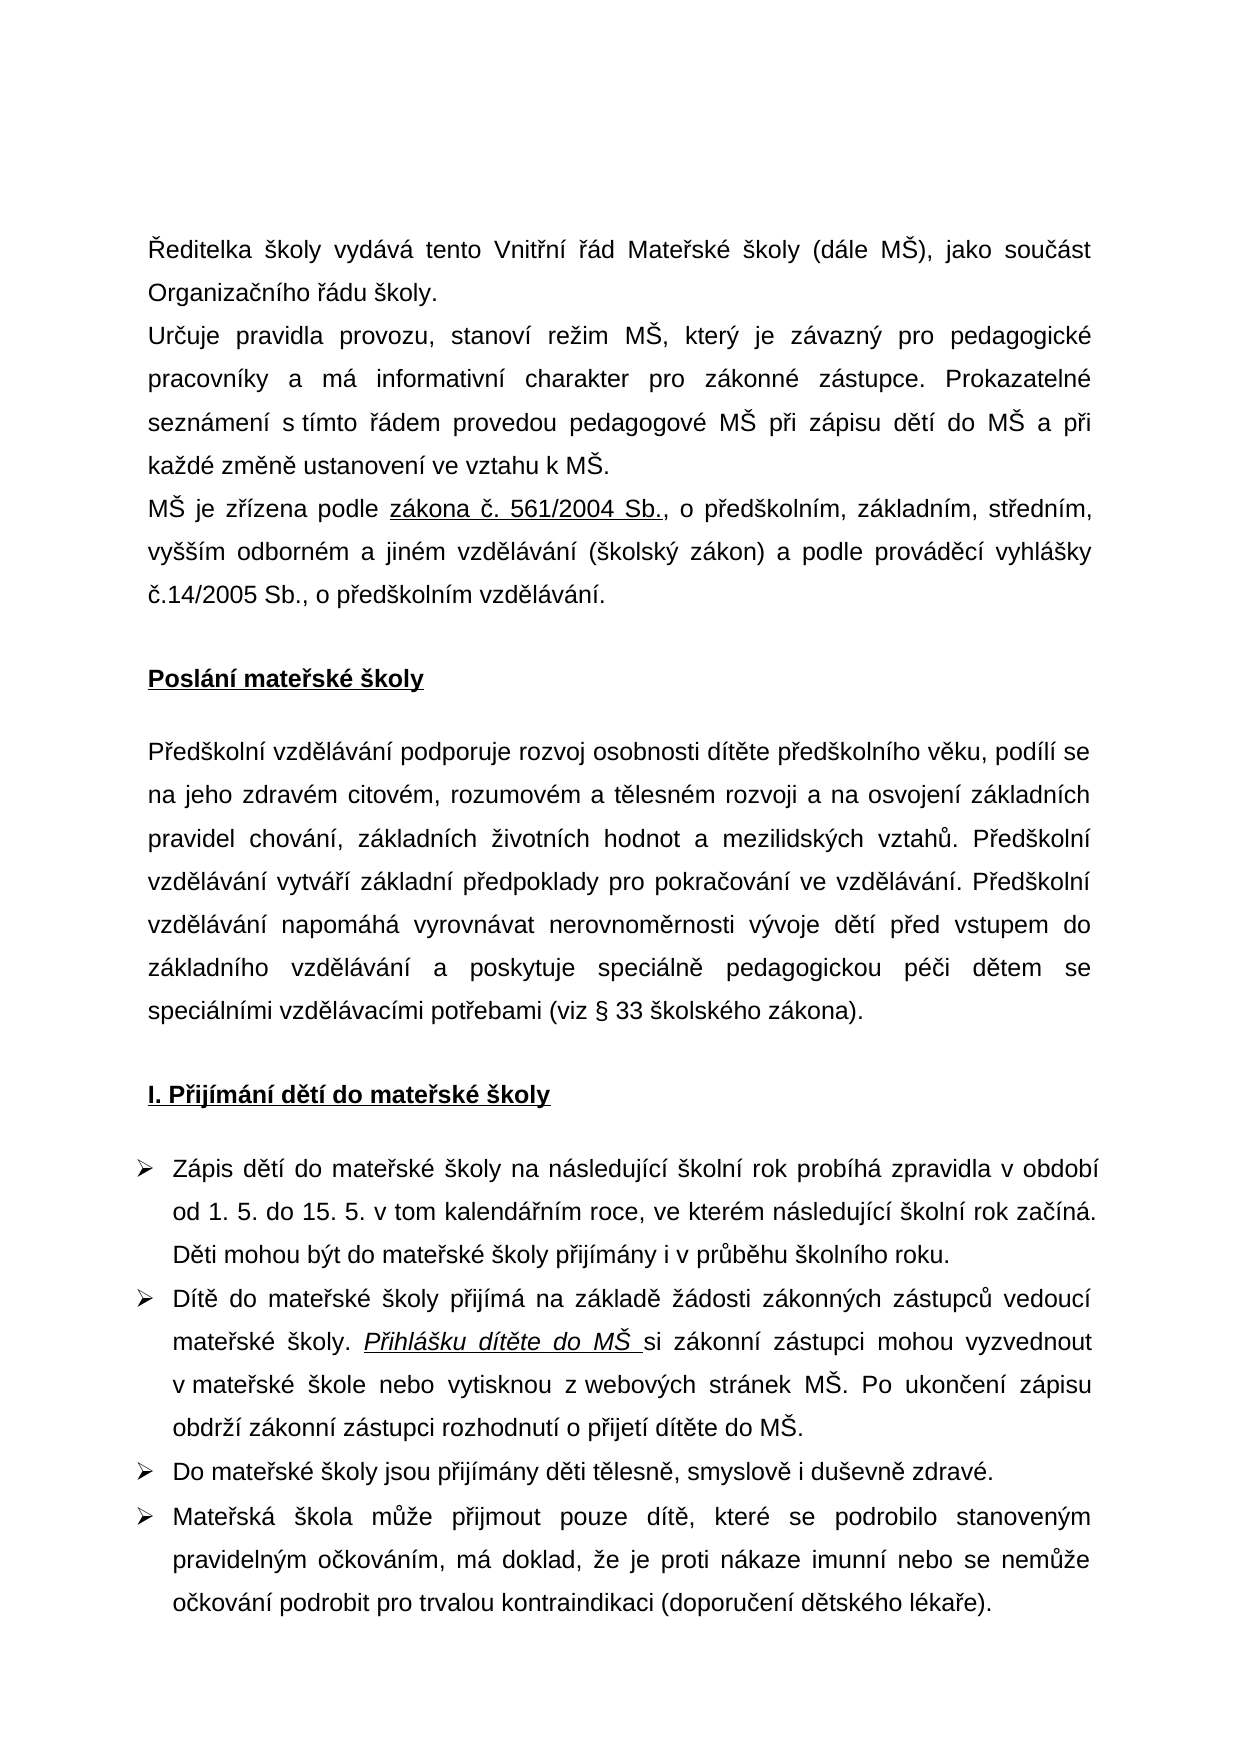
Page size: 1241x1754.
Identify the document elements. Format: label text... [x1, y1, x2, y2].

text MŠ je zřízena podle zákona č. 561/2004 Sb., o předškolním, základním, středním, vyšším odborném a jiném vzdělávání (školský zákon) a podle prováděcí vyhlášky č.14/2005 Sb., o předškolním vzdělávání. [148, 494, 1093, 609]
list Mateřská škola může přijmout pouze dítě, které se podrobilo stanoveným pravidelným očkováním, má doklad, že je proti nákaze imunní nebo se nemůže očkování podrobit pro trvalou kontraindikaci (doporučení dětského lékaře). [135, 1501, 1092, 1617]
text Určuje pravidla provozu, stanoví režim MŠ, který je závazný pro pedagogické pracovníky a má informativní charakter pro zákonné zástupce. Prokazatelné seznámení s tímto řádem provedou pedagogové MŠ při zápisu dětí do MŠ a při každé změně ustanovení ve vztahu k MŠ. [148, 321, 1093, 479]
list Zápis dětí do mateřské školy na následující školní rok probíhá zpravidla v období od 1. 5. do 15. 5. v tom kalendářním roce, ve kterém následující školní rok začíná. Děti mohou být do mateřské školy přijímány i v průběhu školního roku. [135, 1153, 1099, 1269]
list Do mateřské školy jsou přijímány děti tělesně, smyslově i duševně zdravé. [135, 1457, 1093, 1486]
text Ředitelka školy vydává tento Vnitřní řád Mateřské školy (dále MŠ), jako součást Organizačního řádu školy. [148, 235, 1092, 307]
subtitle I. Přijímání dětí do mateřské školy [148, 1079, 1117, 1108]
text Předškolní vzdělávání podporuje rozvoj osobnosti dítěte předškolního věku, podílí se na jeho zdravém citovém, rozumovém a tělesném rozvoji a na osvojení základních pravidel chování, základních životních hodnot a mezilidských vztahů. Předškolní vzdělávání vytváří základní předpoklady pro pokračování ve vzdělávání. Předškolní vzdělávání napomáhá vyrovnávat nerovnoměrnosti vývoje dětí před vstupem do základního vzdělávání a poskytuje speciálně pedagogickou péči dětem se speciálními vzdělávacími potřebami (viz § 33 školského zákona). [148, 737, 1092, 1025]
subtitle Poslání mateřské školy [148, 663, 1117, 692]
list Dítě do mateřské školy přijímá na základě žádosti zákonných zástupců vedoucí mateřské školy. Přihlášku dítěte do MŠ si zákonní zástupci mohou vyzvednout v mateřské škole nebo vytisknou z webových stránek MŠ. Po ukončení zápisu obdrží zákonní zástupci rozhodnutí o přijetí dítěte do MŠ. [135, 1284, 1093, 1442]
